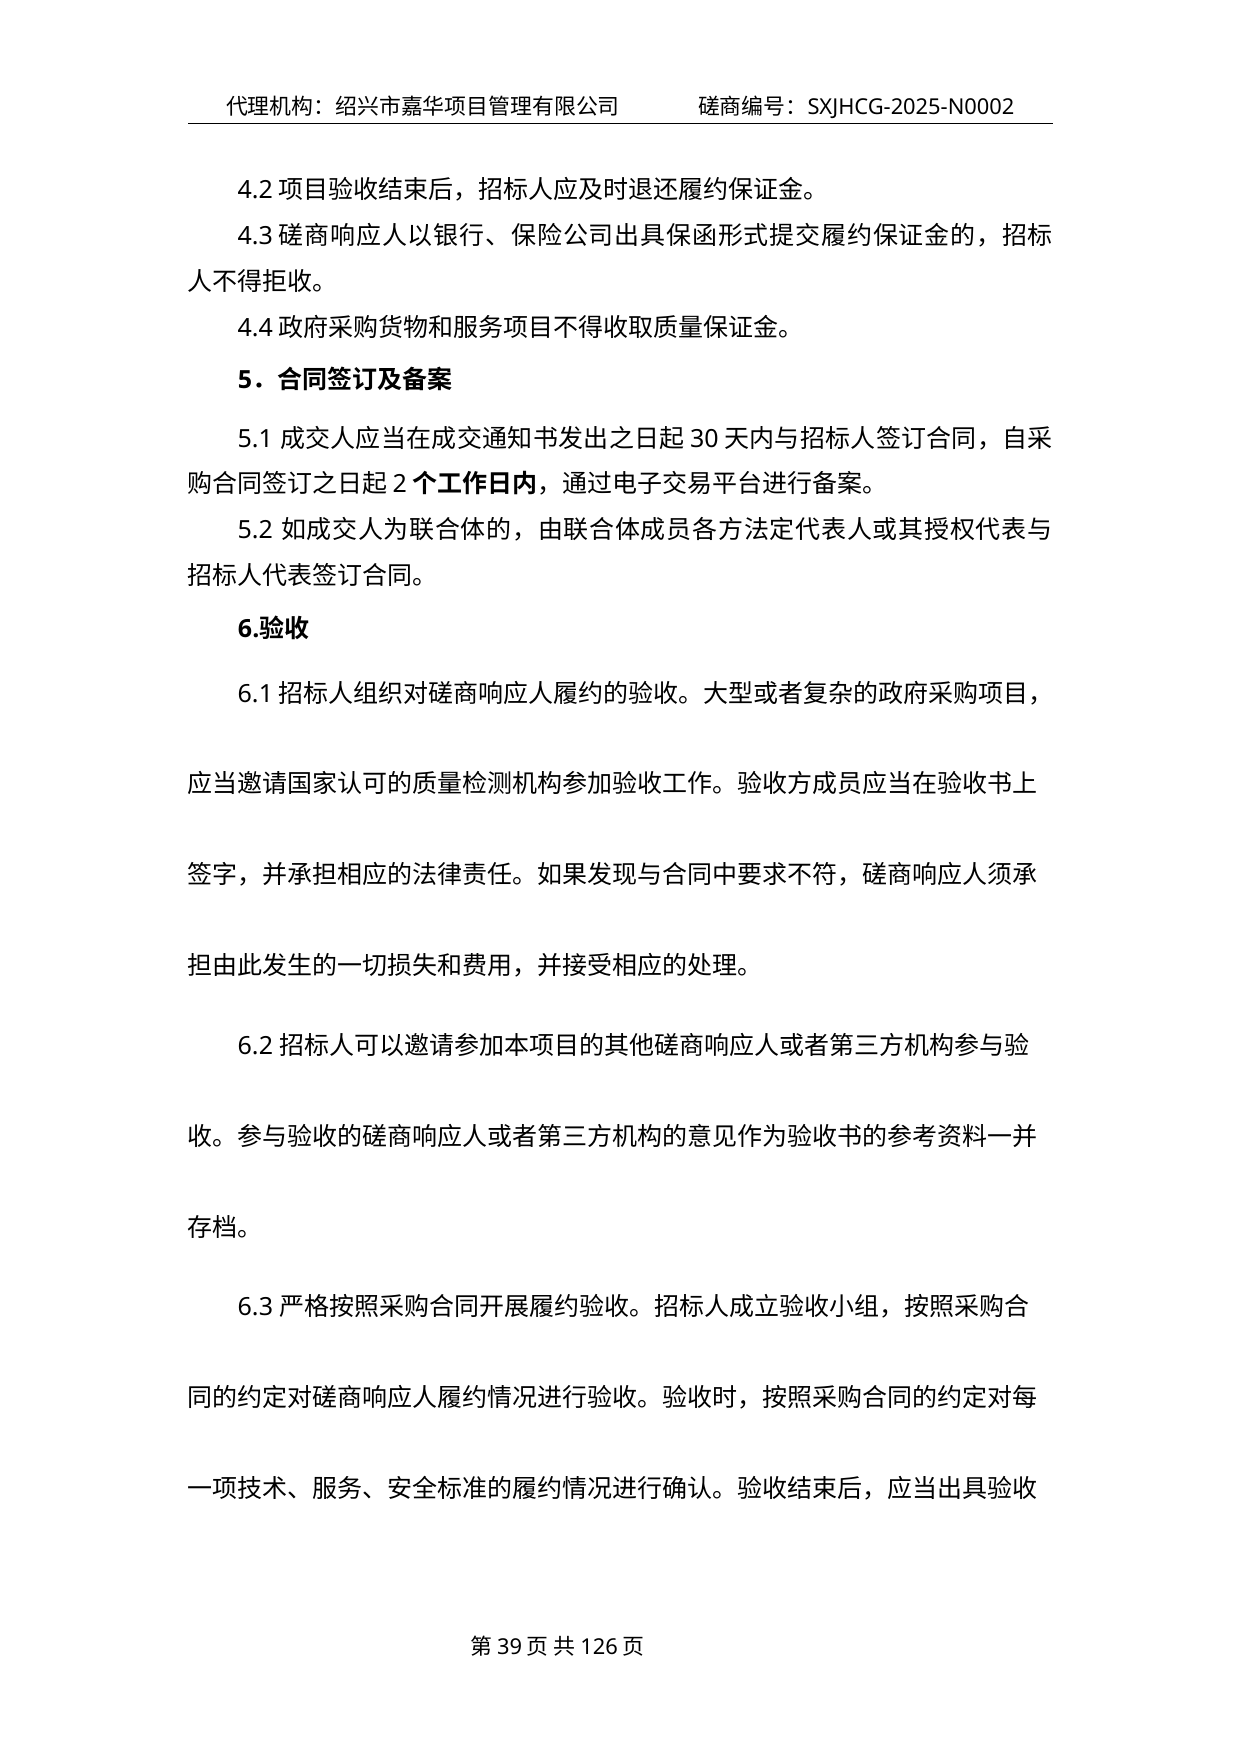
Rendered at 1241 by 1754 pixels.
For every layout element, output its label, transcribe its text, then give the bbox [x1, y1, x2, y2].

text 4.4政府采购货物和服务项目不得收取质量保证金。 [187, 299, 1053, 345]
text 6.2 招标人可以邀请参加本项目的其他磋商响应人或者第三方机构参与验收。参与验收的磋商响应人或者第三方机构的意见作为验收书的参考资料一并存档。 [187, 1011, 1053, 1258]
text 6.1招标人组织对磋商响应人履约的验收。大型或者复杂的政府采购项目，应当邀请国家认可的质量检测机构参加验收工作。验收方成员应当在验收书上签字，并承担相应的法律责任。如果发现与合同中要求不符，磋商响应人须承担由此发生的一切损失和费用，并接受相应的处理。 [187, 659, 1053, 996]
text 4.3磋商响应人以银行、保险公司出具保函形式提交履约保证金的，招标人不得拒收。 [187, 208, 1053, 299]
text 6.验收 [187, 594, 1053, 659]
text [187, 1272, 1053, 1519]
text 5．合同签订及备案 [187, 345, 1053, 410]
text 4.2项目验收结束后，招标人应及时退还履约保证金。 [187, 162, 1053, 208]
text 5.1 成交人应当在成交通知书发出之日起30天内与招标人签订合同，自采购合同签订之日起2个工作日内，通过电子交易平台进行备案。 [187, 410, 1053, 502]
text 5.2 如成交人为联合体的，由联合体成员各方法定代表人或其授权代表与招标人代表签订合同。 [187, 502, 1053, 594]
